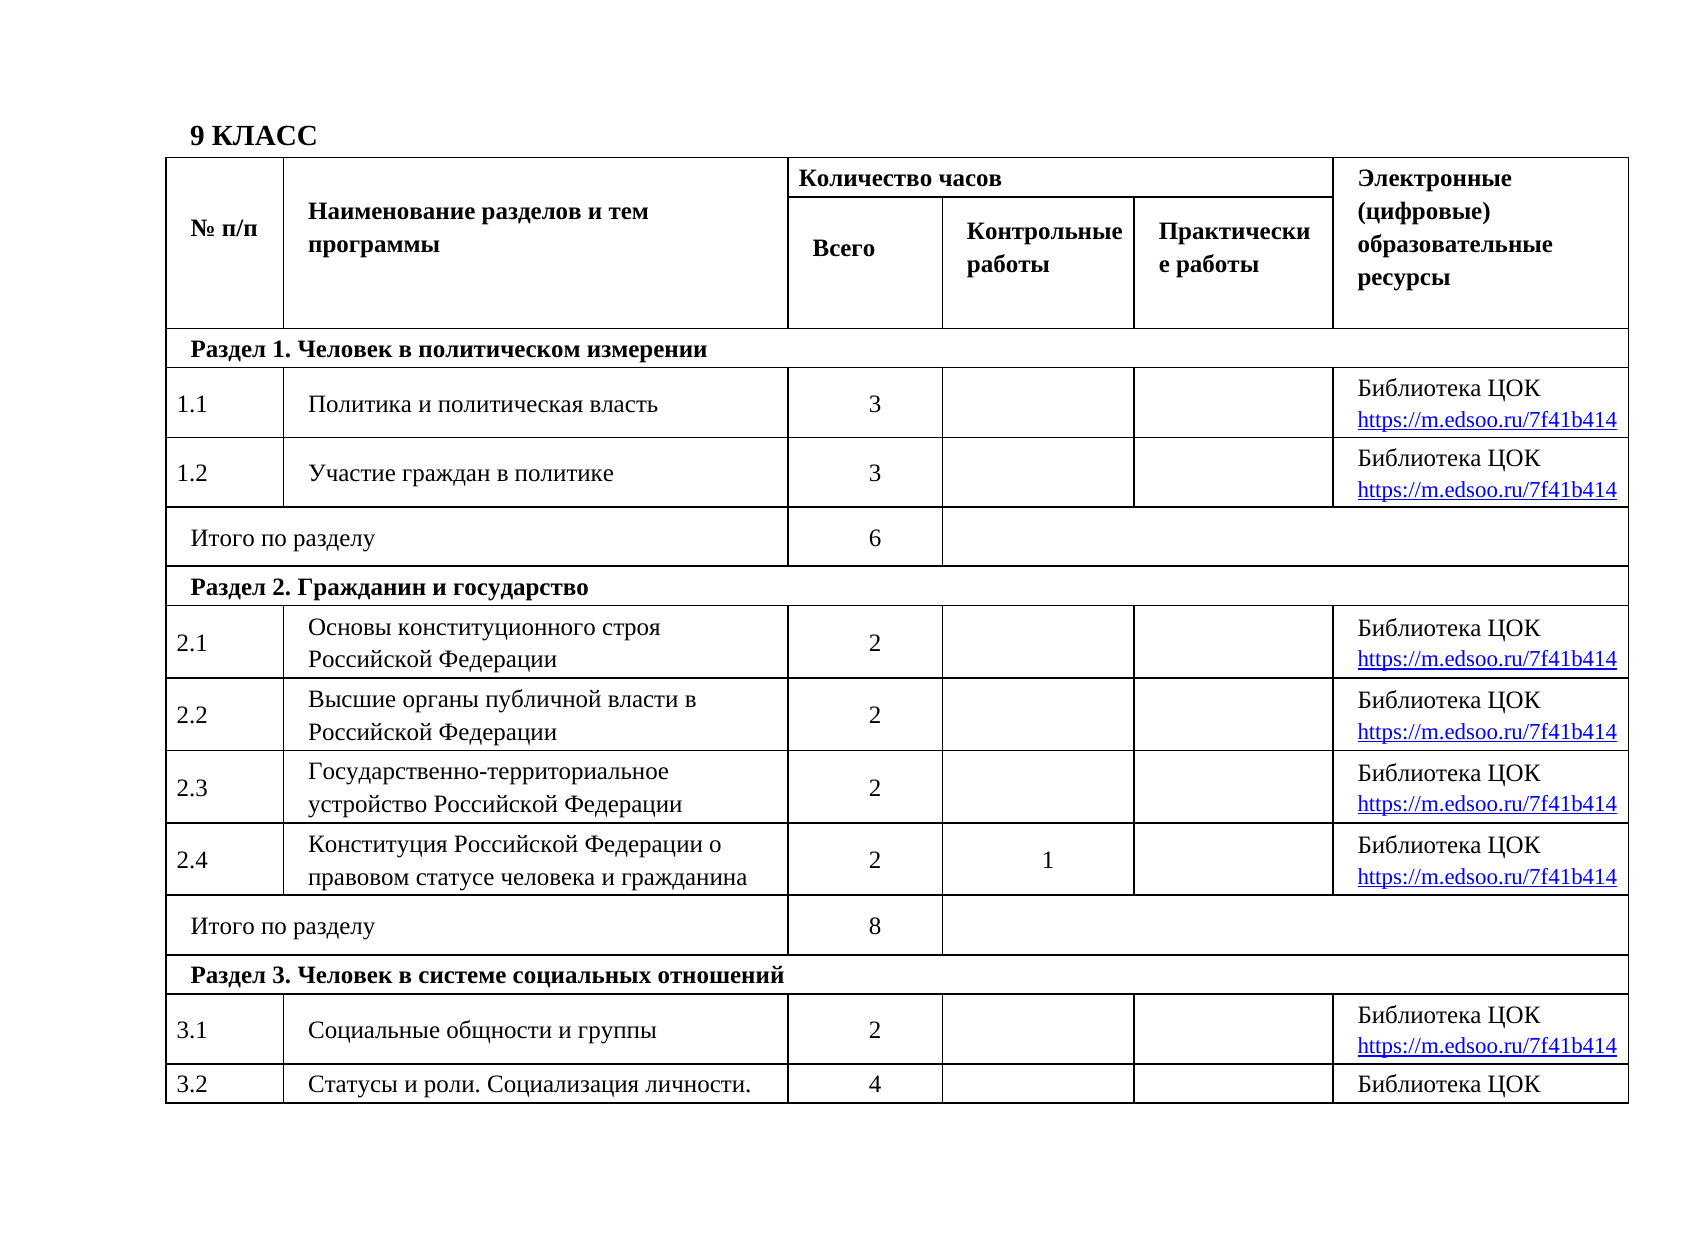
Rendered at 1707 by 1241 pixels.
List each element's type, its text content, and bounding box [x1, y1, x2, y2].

table_cell [1135, 606, 1332, 677]
table_cell Государственно-территориальное устройство Российской Федерации [284, 751, 787, 822]
table_cell Библиотека ЦОК https://m.edsoo.ru/7f41b414 [1334, 751, 1628, 822]
table_cell [1135, 1065, 1332, 1102]
table_cell Раздел 1. Человек в политическом измерении [167, 329, 1628, 367]
table_cell 3 [789, 438, 942, 506]
table_cell [1135, 368, 1332, 436]
table_cell [1135, 751, 1332, 822]
table_cell 8 [789, 896, 942, 954]
table_cell [943, 679, 1133, 749]
table_cell [1135, 438, 1332, 506]
table_cell [943, 368, 1133, 436]
table_cell [943, 606, 1133, 677]
table_cell Практические работы [1135, 198, 1332, 327]
table_cell 2 [789, 751, 942, 822]
table_cell Всего [789, 198, 942, 327]
text 9 КЛАСС [190, 118, 1618, 152]
table_cell [943, 896, 1628, 954]
table_cell Библиотека ЦОК https://m.edsoo.ru/7f41b414 [1334, 606, 1628, 677]
table_cell 1.2 [167, 438, 283, 506]
table_cell Высшие органы публичной власти в Российской Федерации [284, 679, 787, 749]
table_cell Раздел 2. Гражданин и государство [167, 567, 1628, 605]
table_cell Участие граждан в политике [284, 438, 787, 506]
table_cell Библиотека ЦОК https://m.edsoo.ru/7f41b414 [1334, 438, 1628, 506]
table_cell Библиотека ЦОК https://m.edsoo.ru/7f41b414 [1334, 679, 1628, 749]
table_cell [943, 995, 1133, 1063]
table_cell 4 [789, 1065, 942, 1102]
table_cell Раздел 3. Человек в системе социальных отношений [167, 956, 1628, 993]
table_cell Контрольные работы [943, 198, 1133, 327]
table_cell Библиотека ЦОК https://m.edsoo.ru/7f41b414 [1334, 368, 1628, 436]
table_header Наименование разделов и тем программы [284, 158, 787, 327]
table_cell [943, 751, 1133, 822]
table_cell [1135, 995, 1332, 1063]
table_cell 2.1 [167, 606, 283, 677]
table_cell [943, 438, 1133, 506]
table_cell [943, 1065, 1133, 1102]
table_cell 6 [789, 508, 942, 565]
table_cell 2 [789, 995, 942, 1063]
table_cell Библиотека ЦОК https://m.edsoo.ru/7f41b414 [1334, 824, 1628, 894]
table_cell [1135, 679, 1332, 749]
table_header Электронные (цифровые) образовательные ресурсы [1334, 158, 1628, 327]
table_cell Итого по разделу [167, 896, 787, 954]
table_cell [1135, 824, 1332, 894]
table_cell 3.2 [167, 1065, 283, 1102]
table_cell 1 [943, 824, 1133, 894]
table_cell 3.1 [167, 995, 283, 1063]
table_cell 2.2 [167, 679, 283, 749]
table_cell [1334, 995, 1628, 1063]
table_cell Итого по разделу [167, 508, 787, 565]
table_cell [1334, 1065, 1628, 1102]
table_cell Социальные общности и группы [284, 995, 787, 1063]
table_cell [284, 1065, 787, 1102]
table_cell 2 [789, 824, 942, 894]
table_cell Конституция Российской Федерации о правовом статусе человека и гражданина [284, 824, 787, 894]
table_cell Основы конституционного строя Российской Федерации [284, 606, 787, 677]
table_cell 2.4 [167, 824, 283, 894]
table_cell Политика и политическая власть [284, 368, 787, 436]
table_cell 1.1 [167, 368, 283, 436]
table_cell [943, 508, 1628, 565]
table_cell 3 [789, 368, 942, 436]
table_cell 2 [789, 606, 942, 677]
table_cell 2 [789, 679, 942, 749]
table_cell 2.3 [167, 751, 283, 822]
table_header № п/п [167, 158, 283, 327]
table_header Количество часов [789, 158, 1332, 196]
